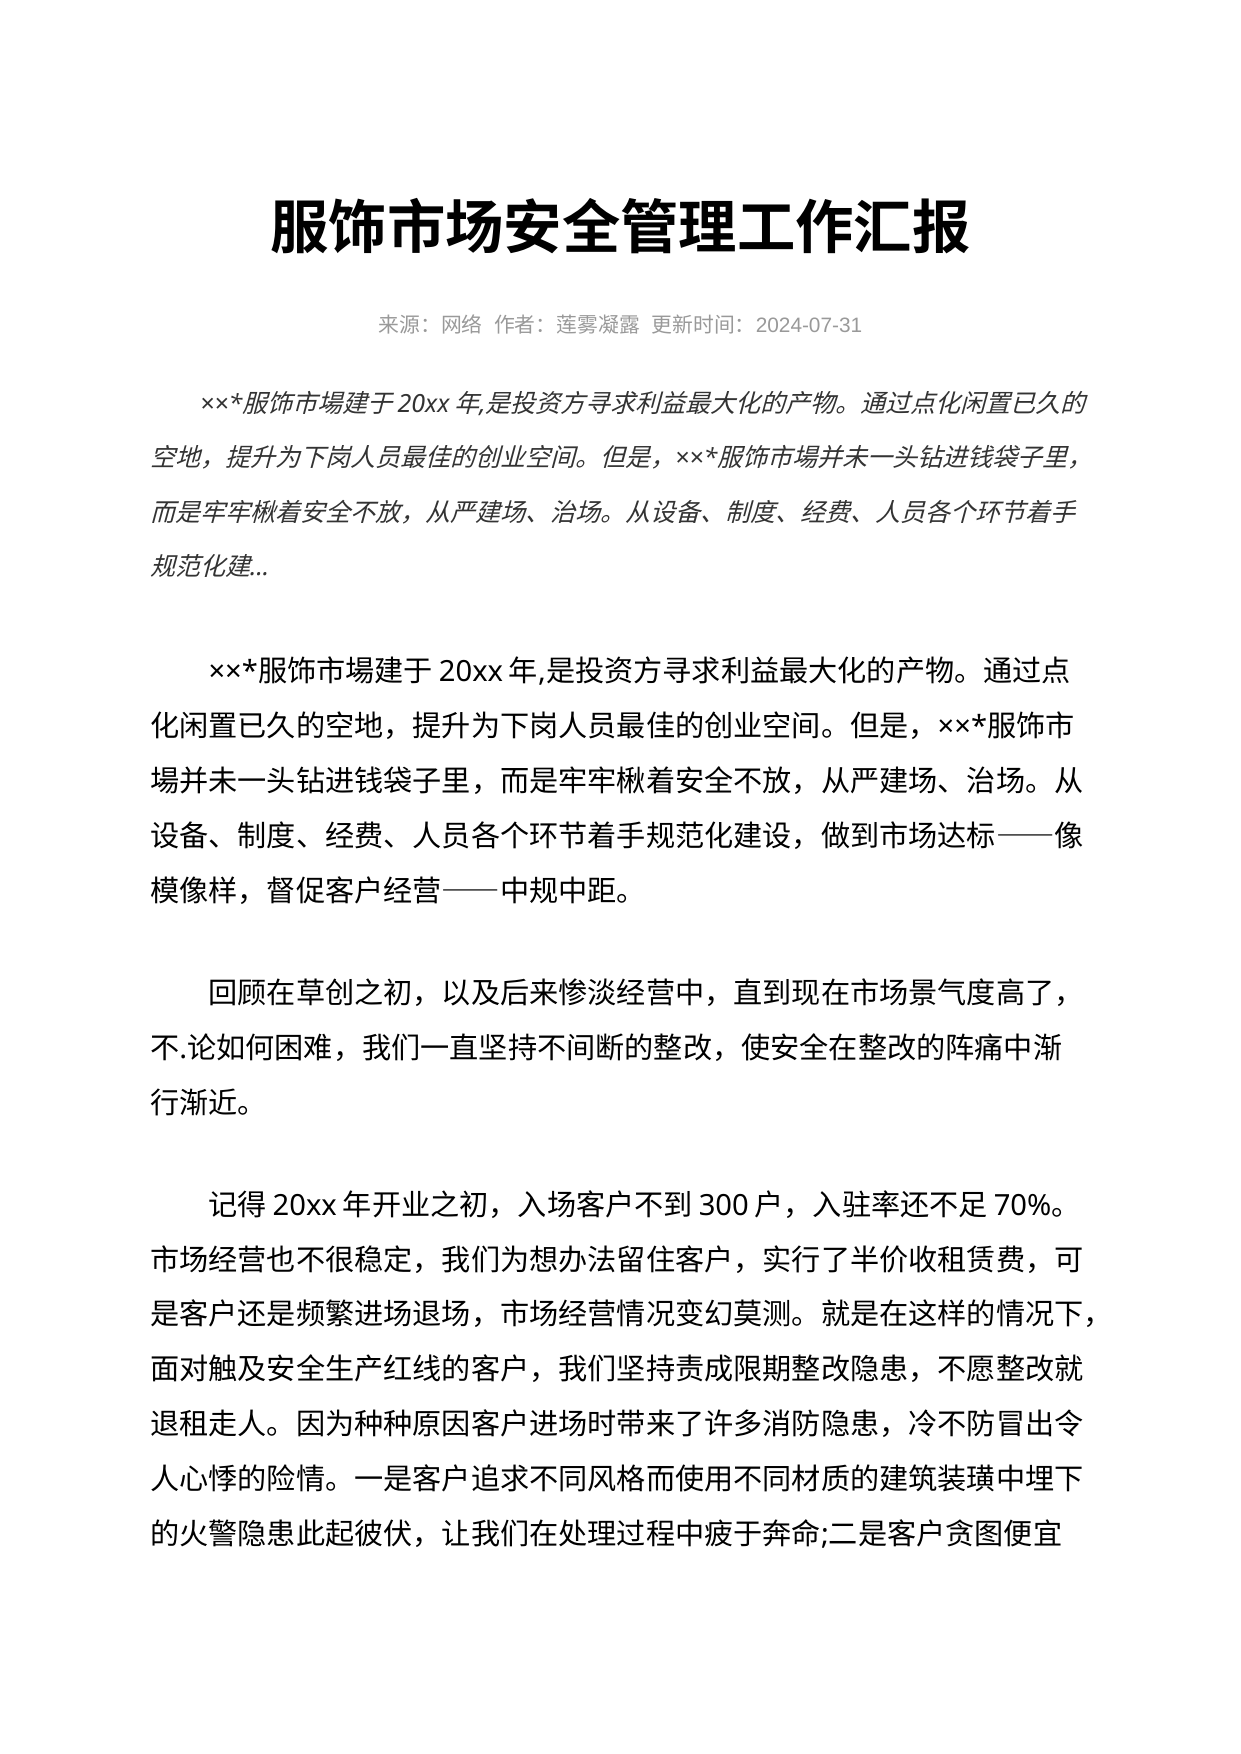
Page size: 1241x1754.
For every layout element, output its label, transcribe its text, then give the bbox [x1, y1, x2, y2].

subtitle 服饰市场安全管理工作汇报 [150, 181, 1090, 266]
text ××*服饰市場建于20xx年,是投资方寻求利益最大化的产物。通过点化闲置已久的空地，提升为下岗人员最佳的创业空间。但是，××*服饰市場并未一头钻进钱袋子里，而是牢牢楸着安全不放，从严建场、治场。从设备、制度、经费、人员各个环节着手规范化建... [150, 383, 1090, 583]
text 来源：网络 作者：莲雾凝露 更新时间：2024-07-31 [150, 313, 1090, 337]
text 回顾在草创之初，以及后来惨淡经营中，直到现在市场景气度高了，不.论如何困难，我们一直坚持不间断的整改，使安全在整改的阵痛中渐行渐近。 [150, 969, 1090, 1122]
text ××*服饰市場建于20xx年,是投资方寻求利益最大化的产物。通过点化闲置已久的空地，提升为下岗人员最佳的创业空间。但是，××*服饰市場并未一头钻进钱袋子里，而是牢牢楸着安全不放，从严建场、治场。从设备、制度、经费、人员各个环节着手规范化建设，做到市场达标——像模像样，督促客户经营——中规中距。 [150, 648, 1090, 910]
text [150, 1181, 1090, 1553]
